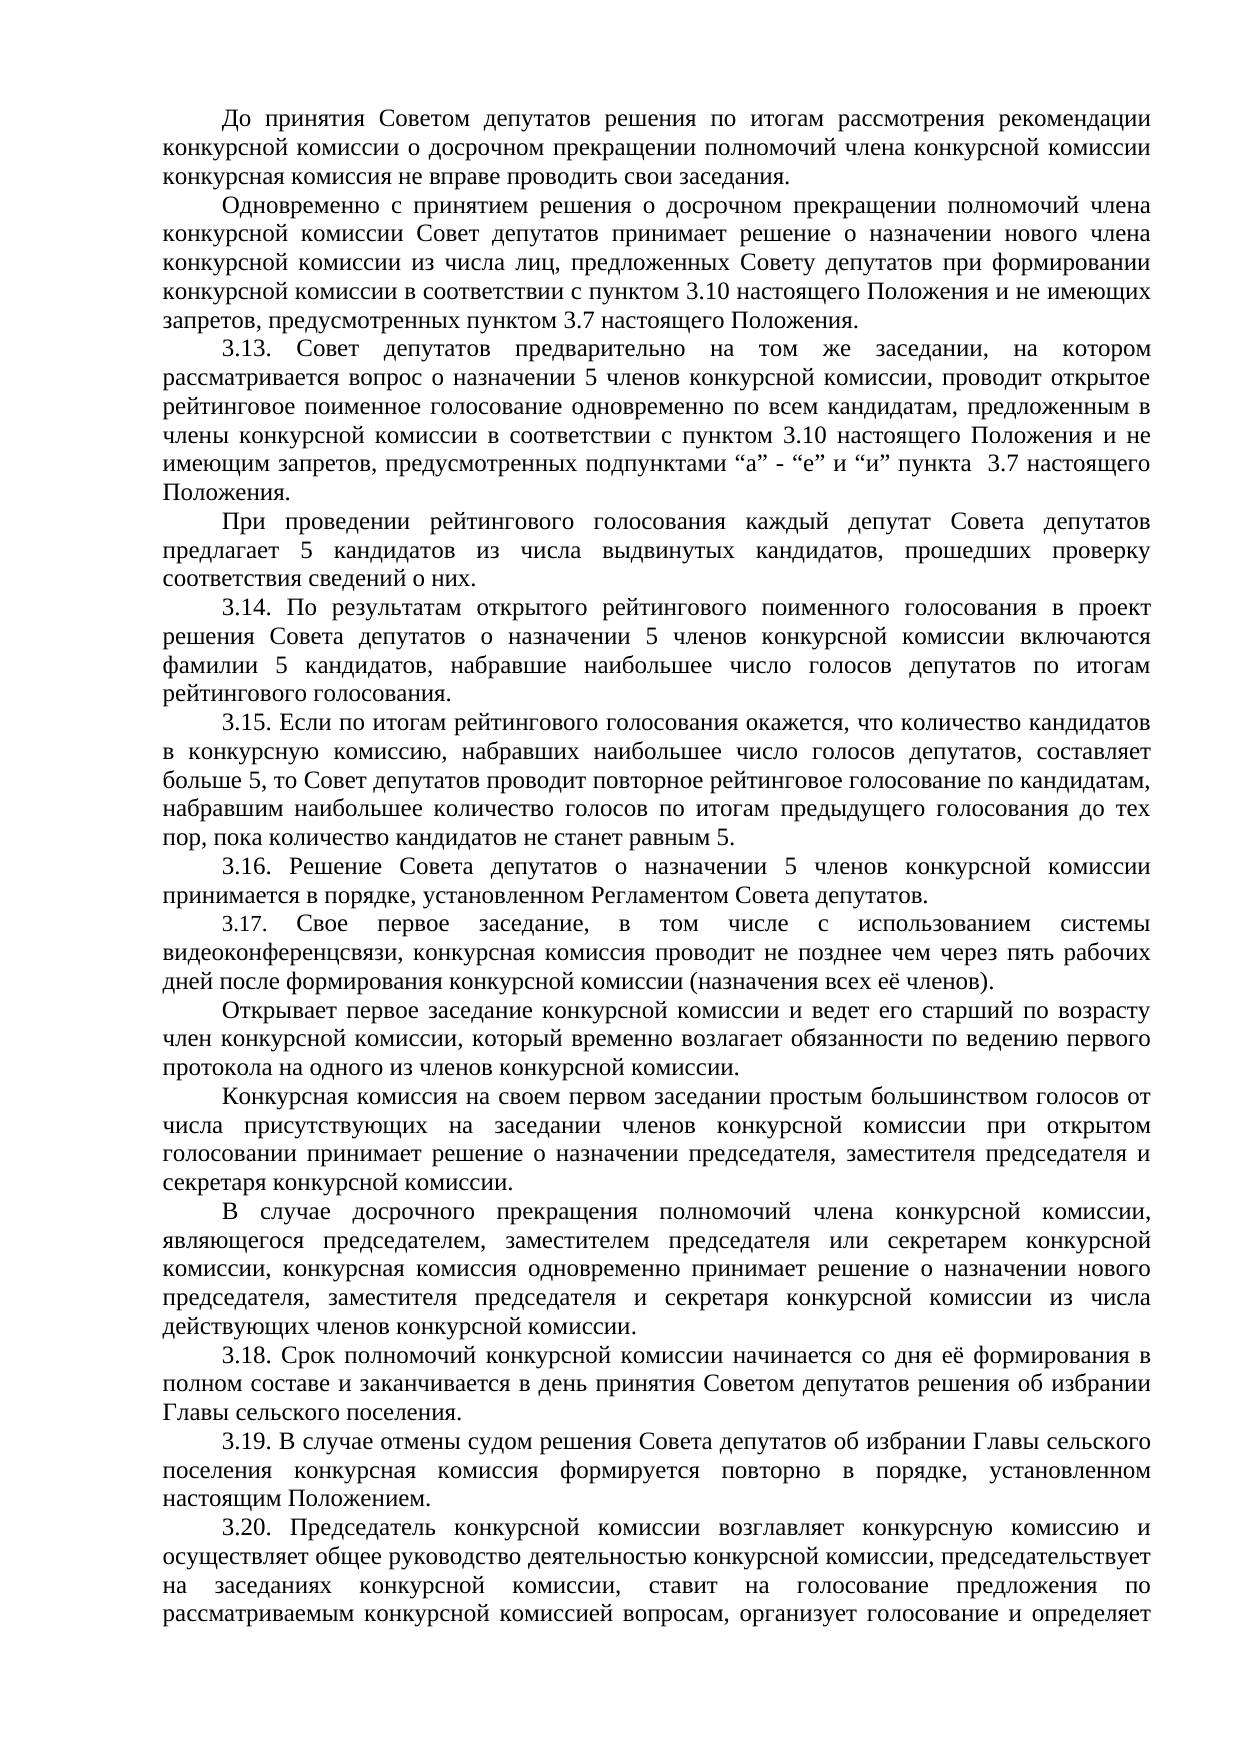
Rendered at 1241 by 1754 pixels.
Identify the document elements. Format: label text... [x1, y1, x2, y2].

text В случае досрочного прекращения полномочий члена конкурсной комиссии, являющегося председателем, заместителем председателя или секретарем конкурсной комиссии, конкурсная комиссия одновременно принимает решение о назначении нового председателя, заместителя председателя и секретаря конкурсной комиссии из числа действующих членов конкурсной комиссии. [162, 1196, 1152, 1340]
text При проведении рейтингового голосования каждый депутат Совета депутатов предлагает 5 кандидатов из числа выдвинутых кандидатов, прошедших проверку соответствия сведений о них. [162, 506, 1152, 592]
text 3.19. В случае отмены судом решения Совета депутатов об избрании Главы сельского поселения конкурсная комиссия формируется повторно в порядке, установленном настоящим Положением. [162, 1426, 1152, 1512]
text Одновременно с принятием решения о досрочном прекращении полномочий члена конкурсной комиссии Совет депутатов принимает решение о назначении нового члена конкурсной комиссии из числа лиц, предложенных Совету депутатов при формировании конкурсной комиссии в соответствии с пунктом 3.10 настоящего Положения и не имеющих запретов, предусмотренных пунктом 3.7 настоящего Положения. [162, 190, 1152, 333]
text 3.17. Свое первое заседание, в том числе с использованием системы видеоконференцсвязи, конкурсная комиссия проводит не позднее чем через пять рабочих дней после формирования конкурсной комиссии (назначения всех её членов). [162, 908, 1152, 995]
text Открывает первое заседание конкурсной комиссии и ведет его старший по возрасту член конкурсной комиссии, который временно возлагает обязанности по ведению первого протокола на одного из членов конкурсной комиссии. [162, 995, 1152, 1081]
text Конкурсная комиссия на своем первом заседании простым большинством голосов от числа присутствующих на заседании членов конкурсной комиссии при открытом голосовании принимает решение о назначении председателя, заместителя председателя и секретаря конкурсной комиссии. [162, 1081, 1152, 1196]
text 3.13. Совет депутатов предварительно на том же заседании, на котором рассматривается вопрос о назначении 5 членов конкурсной комиссии, проводит открытое рейтинговое поименное голосование одновременно по всем кандидатам, предложенным в члены конкурсной комиссии в соответствии с пунктом 3.10 настоящего Положения и не имеющим запретов, предусмотренных подпунктами “а” - “е” и “и” пункта 3.7 настоящего Положения. [162, 333, 1152, 506]
text 3.18. Срок полномочий конкурсной комиссии начинается со дня её формирования в полном составе и заканчивается в день принятия Советом депутатов решения об избрании Главы сельского поселения. [162, 1340, 1152, 1426]
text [162, 1512, 1152, 1627]
text 3.15. Если по итогам рейтингового голосования окажется, что количество кандидатов в конкурсную комиссию, набравших наибольшее число голосов депутатов, составляет больше 5, то Совет депутатов проводит повторное рейтинговое голосование по кандидатам, набравшим наибольшее количество голосов по итогам предыдущего голосования до тех пор, пока количество кандидатов не станет равным 5. [162, 707, 1152, 851]
text 3.14. По результатам открытого рейтингового поименного голосования в проект решения Совета депутатов о назначении 5 членов конкурсной комиссии включаются фамилии 5 кандидатов, набравшие наибольшее число голосов депутатов по итогам рейтингового голосования. [162, 592, 1152, 707]
text 3.16. Решение Совета депутатов о назначении 5 членов конкурсной комиссии принимается в порядке, установленном Регламентом Совета депутатов. [162, 851, 1152, 908]
text До принятия Советом депутатов решения по итогам рассмотрения рекомендации конкурсной комиссии о досрочном прекращении полномочий члена конкурсной комиссии конкурсная комиссия не вправе проводить свои заседания. [162, 103, 1152, 190]
